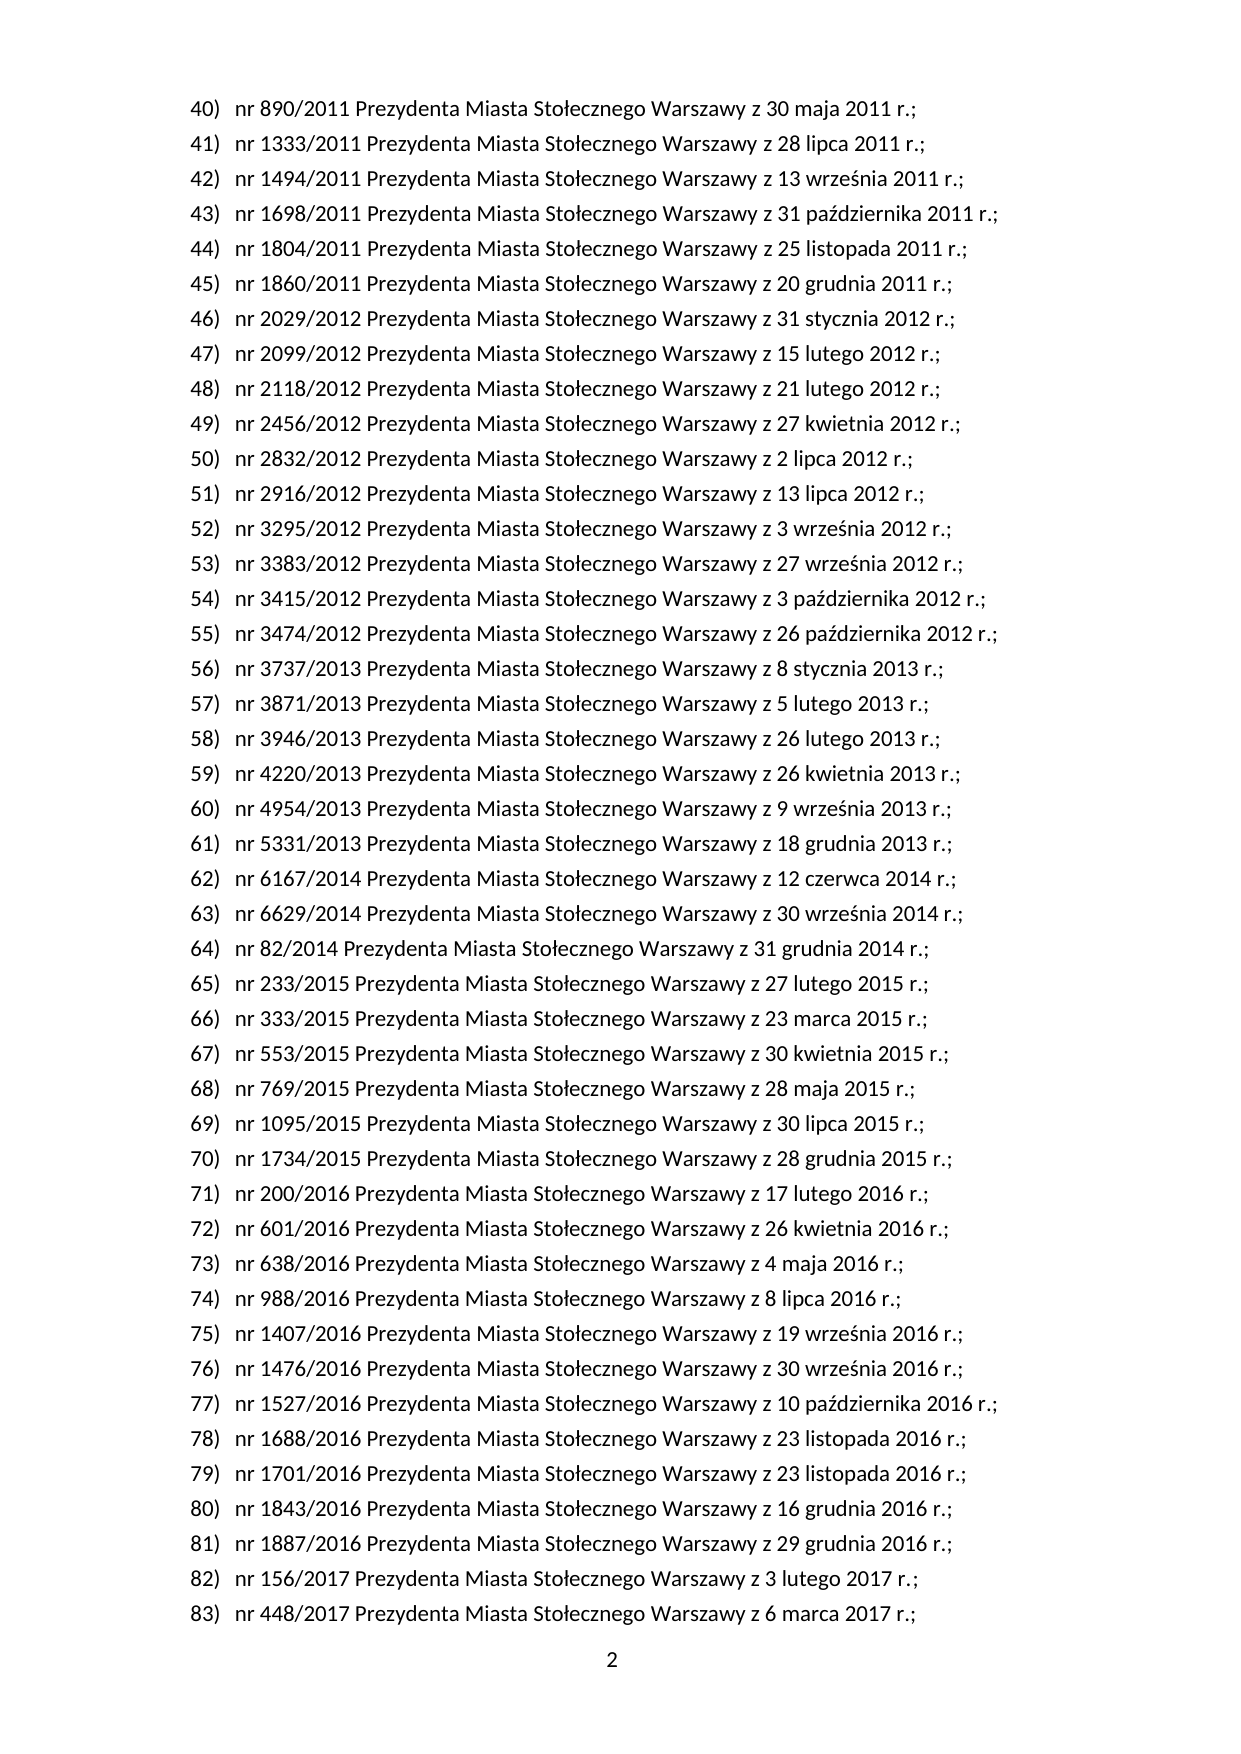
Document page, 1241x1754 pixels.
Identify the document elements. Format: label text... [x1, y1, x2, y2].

list nr 5331/2013 Prezydenta Miasta Stołecznego Warszawy z 18 grudnia 2013 r.; [190, 829, 1092, 857]
list nr 1095/2015 Prezydenta Miasta Stołecznego Warszawy z 30 lipca 2015 r.; [190, 1109, 1092, 1137]
list nr 1688/2016 Prezydenta Miasta Stołecznego Warszawy z 23 listopada 2016 r.; [190, 1424, 1092, 1452]
list nr 553/2015 Prezydenta Miasta Stołecznego Warszawy z 30 kwietnia 2015 r.; [190, 1039, 1092, 1067]
list nr 1527/2016 Prezydenta Miasta Stołecznego Warszawy z 10 października 2016 r.; [190, 1389, 1092, 1417]
list nr 156/2017 Prezydenta Miasta Stołecznego Warszawy z 3 lutego 2017 r.; [190, 1564, 1092, 1592]
list nr 769/2015 Prezydenta Miasta Stołecznego Warszawy z 28 maja 2015 r.; [190, 1074, 1092, 1102]
list nr 2456/2012 Prezydenta Miasta Stołecznego Warszawy z 27 kwietnia 2012 r.; [190, 409, 1092, 437]
list nr 1860/2011 Prezydenta Miasta Stołecznego Warszawy z 20 grudnia 2011 r.; [190, 269, 1092, 297]
list nr 3737/2013 Prezydenta Miasta Stołecznego Warszawy z 8 stycznia 2013 r.; [190, 654, 1092, 682]
list nr 638/2016 Prezydenta Miasta Stołecznego Warszawy z 4 maja 2016 r.; [190, 1249, 1092, 1277]
list nr 333/2015 Prezydenta Miasta Stołecznego Warszawy z 23 marca 2015 r.; [190, 1004, 1092, 1032]
list nr 1407/2016 Prezydenta Miasta Stołecznego Warszawy z 19 września 2016 r.; [190, 1319, 1092, 1347]
list nr 233/2015 Prezydenta Miasta Stołecznego Warszawy z 27 lutego 2015 r.; [190, 969, 1092, 997]
list nr 988/2016 Prezydenta Miasta Stołecznego Warszawy z 8 lipca 2016 r.; [190, 1284, 1092, 1312]
list nr 1476/2016 Prezydenta Miasta Stołecznego Warszawy z 30 września 2016 r.; [190, 1354, 1092, 1382]
list nr 3474/2012 Prezydenta Miasta Stołecznego Warszawy z 26 października 2012 r.; [190, 619, 1092, 647]
list nr 1804/2011 Prezydenta Miasta Stołecznego Warszawy z 25 listopada 2011 r.; [190, 234, 1092, 262]
list nr 3295/2012 Prezydenta Miasta Stołecznego Warszawy z 3 września 2012 r.; [190, 514, 1092, 542]
list nr 6629/2014 Prezydenta Miasta Stołecznego Warszawy z 30 września 2014 r.; [190, 899, 1092, 927]
list nr 1701/2016 Prezydenta Miasta Stołecznego Warszawy z 23 listopada 2016 r.; [190, 1459, 1092, 1487]
list nr 3946/2013 Prezydenta Miasta Stołecznego Warszawy z 26 lutego 2013 r.; [190, 724, 1092, 752]
list nr 2916/2012 Prezydenta Miasta Stołecznego Warszawy z 13 lipca 2012 r.; [190, 479, 1092, 507]
list nr 2832/2012 Prezydenta Miasta Stołecznego Warszawy z 2 lipca 2012 r.; [190, 444, 1092, 472]
list nr 601/2016 Prezydenta Miasta Stołecznego Warszawy z 26 kwietnia 2016 r.; [190, 1214, 1092, 1242]
list nr 4954/2013 Prezydenta Miasta Stołecznego Warszawy z 9 września 2013 r.; [190, 794, 1092, 822]
list nr 1734/2015 Prezydenta Miasta Stołecznego Warszawy z 28 grudnia 2015 r.; [190, 1144, 1092, 1172]
list nr 2099/2012 Prezydenta Miasta Stołecznego Warszawy z 15 lutego 2012 r.; [190, 339, 1092, 367]
list nr 448/2017 Prezydenta Miasta Stołecznego Warszawy z 6 marca 2017 r.; [190, 1599, 1092, 1627]
list nr 1843/2016 Prezydenta Miasta Stołecznego Warszawy z 16 grudnia 2016 r.; [190, 1494, 1092, 1522]
list nr 890/2011 Prezydenta Miasta Stołecznego Warszawy z 30 maja 2011 r.; [190, 94, 1092, 122]
list nr 3383/2012 Prezydenta Miasta Stołecznego Warszawy z 27 września 2012 r.; [190, 549, 1092, 577]
list nr 3871/2013 Prezydenta Miasta Stołecznego Warszawy z 5 lutego 2013 r.; [190, 689, 1092, 717]
list nr 1333/2011 Prezydenta Miasta Stołecznego Warszawy z 28 lipca 2011 r.; [190, 129, 1092, 157]
list nr 2118/2012 Prezydenta Miasta Stołecznego Warszawy z 21 lutego 2012 r.; [190, 374, 1092, 402]
list nr 6167/2014 Prezydenta Miasta Stołecznego Warszawy z 12 czerwca 2014 r.; [190, 864, 1092, 892]
list nr 4220/2013 Prezydenta Miasta Stołecznego Warszawy z 26 kwietnia 2013 r.; [190, 759, 1092, 787]
list nr 2029/2012 Prezydenta Miasta Stołecznego Warszawy z 31 stycznia 2012 r.; [190, 304, 1092, 332]
list nr 3415/2012 Prezydenta Miasta Stołecznego Warszawy z 3 października 2012 r.; [190, 584, 1092, 612]
list nr 1494/2011 Prezydenta Miasta Stołecznego Warszawy z 13 września 2011 r.; [190, 164, 1092, 192]
list nr 1887/2016 Prezydenta Miasta Stołecznego Warszawy z 29 grudnia 2016 r.; [190, 1529, 1092, 1557]
list nr 1698/2011 Prezydenta Miasta Stołecznego Warszawy z 31 października 2011 r.; [190, 199, 1092, 227]
list nr 82/2014 Prezydenta Miasta Stołecznego Warszawy z 31 grudnia 2014 r.; [190, 934, 1092, 962]
list nr 200/2016 Prezydenta Miasta Stołecznego Warszawy z 17 lutego 2016 r.; [190, 1179, 1092, 1207]
